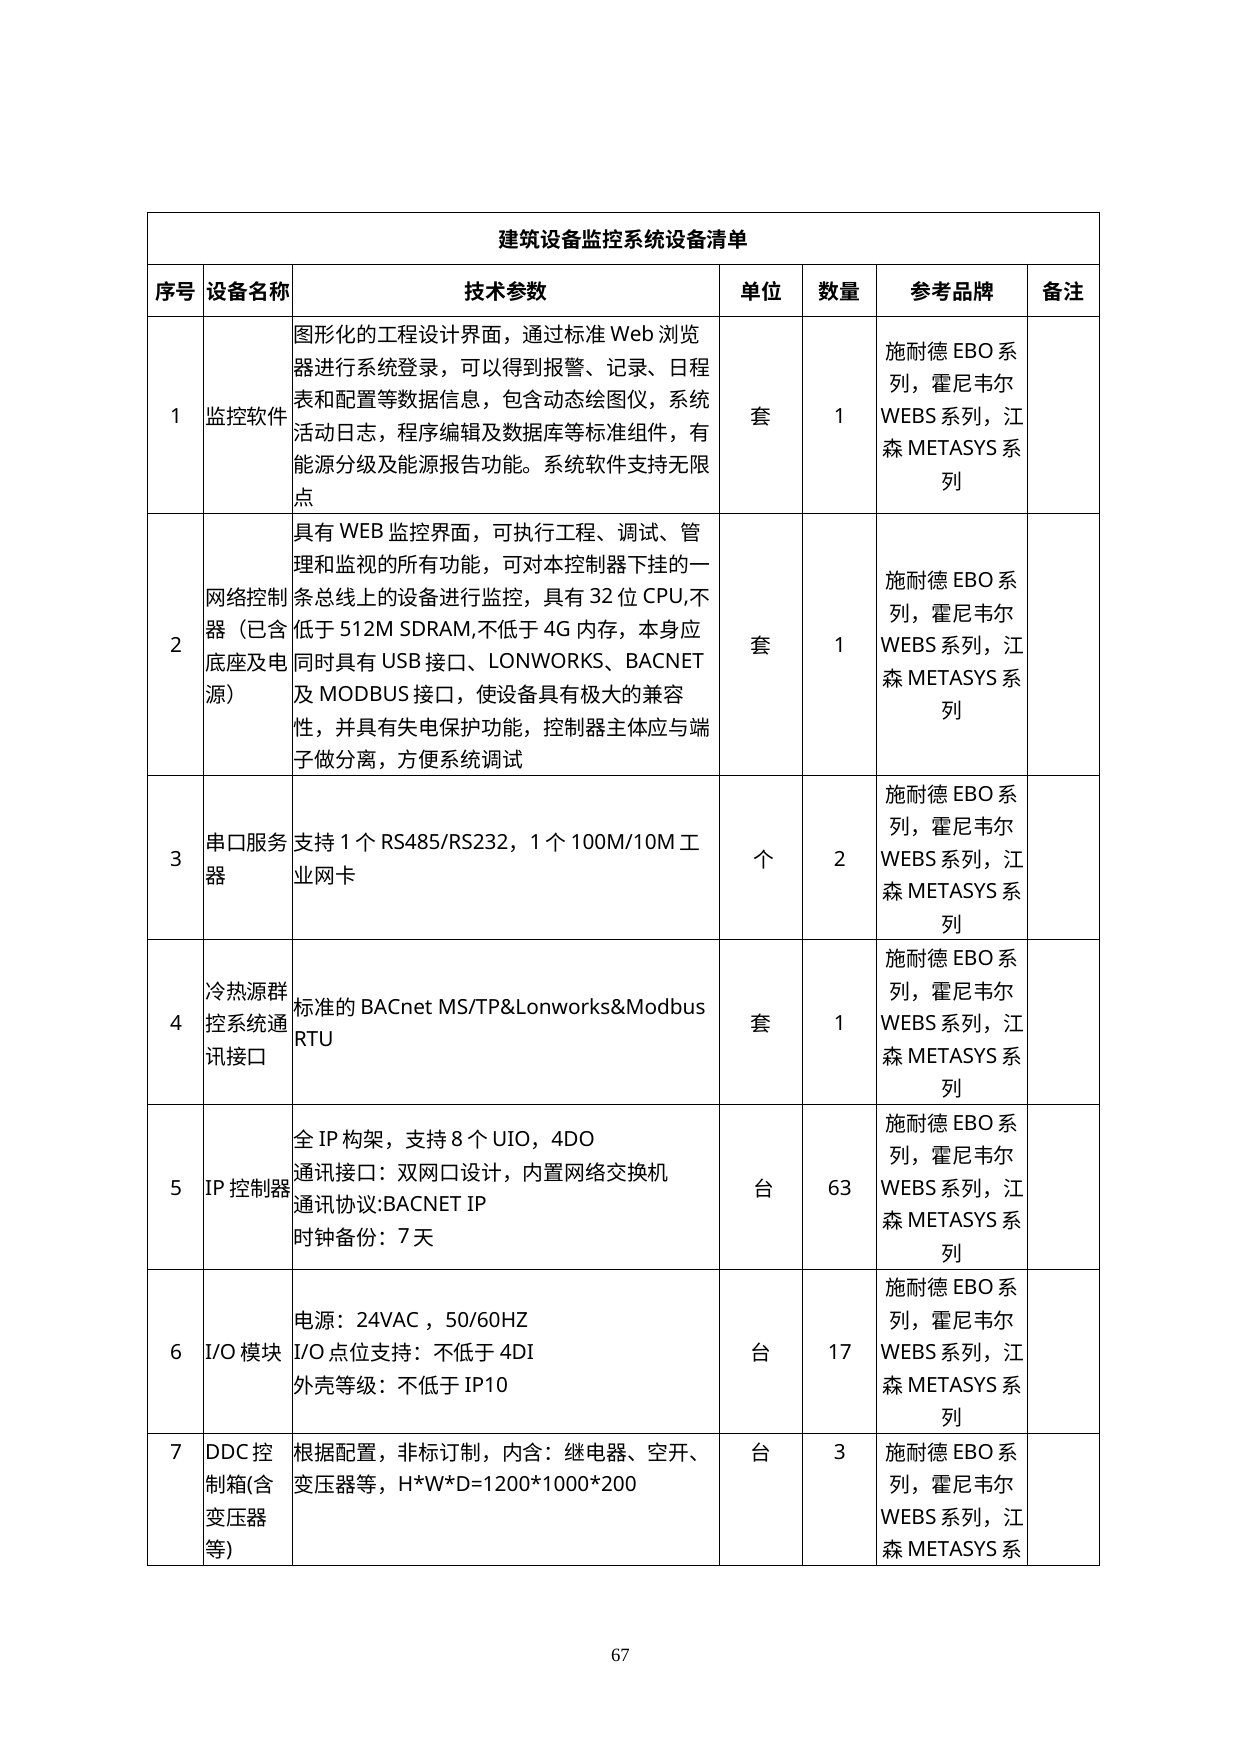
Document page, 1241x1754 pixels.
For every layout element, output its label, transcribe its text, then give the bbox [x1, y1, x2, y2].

table_cell 参考品牌 [877, 265, 1027, 316]
table_cell [1028, 1105, 1099, 1268]
table_cell 1 [803, 317, 876, 513]
table_cell 串口服务器 [204, 776, 292, 939]
table_cell [1028, 1434, 1099, 1565]
table_cell [1028, 776, 1099, 939]
table_cell 监控软件 [204, 317, 292, 513]
table_cell 台 [720, 1270, 802, 1433]
table_cell [1028, 940, 1099, 1104]
table_cell 数量 [803, 265, 876, 316]
table_cell [1028, 317, 1099, 513]
table_cell 施耐德EBO系列，霍尼韦尔WEBS系列，江森METASYS系列 [877, 1105, 1027, 1268]
table_cell 技术参数 [293, 265, 719, 316]
table_cell 4 [148, 940, 203, 1104]
table_cell 7 [148, 1434, 203, 1565]
table_cell 施耐德EBO系列，霍尼韦尔WEBS系列，江森METASYS系列 [877, 940, 1027, 1104]
table_cell 网络控制器（已含底座及电源） [204, 514, 292, 775]
table_cell 全IP构架，支持8个UIO，4DO 通讯接口：双网口设计，内置网络交换机 通讯协议:BACNET IP 时钟备份：7天 [293, 1105, 719, 1268]
table_cell 冷热源群控系统通讯接口 [204, 940, 292, 1104]
table_cell 5 [148, 1105, 203, 1268]
table_cell [1028, 514, 1099, 775]
table_cell IP控制器 [204, 1105, 292, 1268]
table_cell 标准的BACnet MS/TP&Lonworks&Modbus RTU [293, 940, 719, 1104]
table_cell 单位 [720, 265, 802, 316]
table_cell 套 [720, 317, 802, 513]
table_cell 支持1个RS485/RS232，1个100M/10M工业网卡 [293, 776, 719, 939]
table_cell 施耐德EBO系列，霍尼韦尔WEBS系列，江森METASYS系列 [877, 514, 1027, 775]
table_cell I/O模块 [204, 1270, 292, 1433]
table_cell 施耐德EBO系列，霍尼韦尔WEBS系列，江森METASYS系列 [877, 317, 1027, 513]
table_cell 3 [803, 1434, 876, 1565]
table_cell 图形化的工程设计界面，通过标准Web浏览器进行系统登录，可以得到报警、记录、日程表和配置等数据信息，包含动态绘图仪，系统活动日志，程序编辑及数据库等标准组件，有能源分级及能源报告功能。系统软件支持无限点 [293, 317, 719, 513]
table_cell 施耐德EBO系列，霍尼韦尔WEBS系列，江森METASYS系列 [877, 776, 1027, 939]
table_cell 1 [803, 514, 876, 775]
table_cell 2 [148, 514, 203, 775]
table_cell 台 [720, 1105, 802, 1268]
table_cell 套 [720, 514, 802, 775]
table_cell 施耐德EBO系列，霍尼韦尔WEBS系列，江森METASYS系列 [877, 1270, 1027, 1433]
table_cell 具有WEB监控界面，可执行工程、调试、管理和监视的所有功能，可对本控制器下挂的一条总线上的设备进行监控，具有32位CPU,不低于512M SDRAM,不低于4G 内存，本身应同时具有USB接口、LONWORKS、BACNET及MODBUS接口，使设备具有极大的兼容性，并具有失电保护功能，控制器主体应与端子做分离，方便系统调试 [293, 514, 719, 775]
table_cell 台 [720, 1434, 802, 1565]
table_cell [877, 1434, 1027, 1565]
table_cell 1 [148, 317, 203, 513]
table_cell 电源：24VAC ，50/60HZ I/O点位支持：不低于4DI 外壳等级：不低于IP10 [293, 1270, 719, 1433]
table_cell 2 [803, 776, 876, 939]
table_header 建筑设备监控系统设备清单 [148, 213, 1099, 263]
table_cell [1028, 1270, 1099, 1433]
table_cell 序号 [148, 265, 203, 316]
table_cell 套 [720, 940, 802, 1104]
table_cell DDC控制箱(含变压器等) [204, 1434, 292, 1565]
table_cell 17 [803, 1270, 876, 1433]
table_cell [293, 1434, 719, 1565]
table_cell 3 [148, 776, 203, 939]
table_cell 6 [148, 1270, 203, 1433]
table_cell 个 [720, 776, 802, 939]
table_cell 设备名称 [204, 265, 292, 316]
table_cell 1 [803, 940, 876, 1104]
table_cell 63 [803, 1105, 876, 1268]
table_cell 备注 [1028, 265, 1099, 316]
